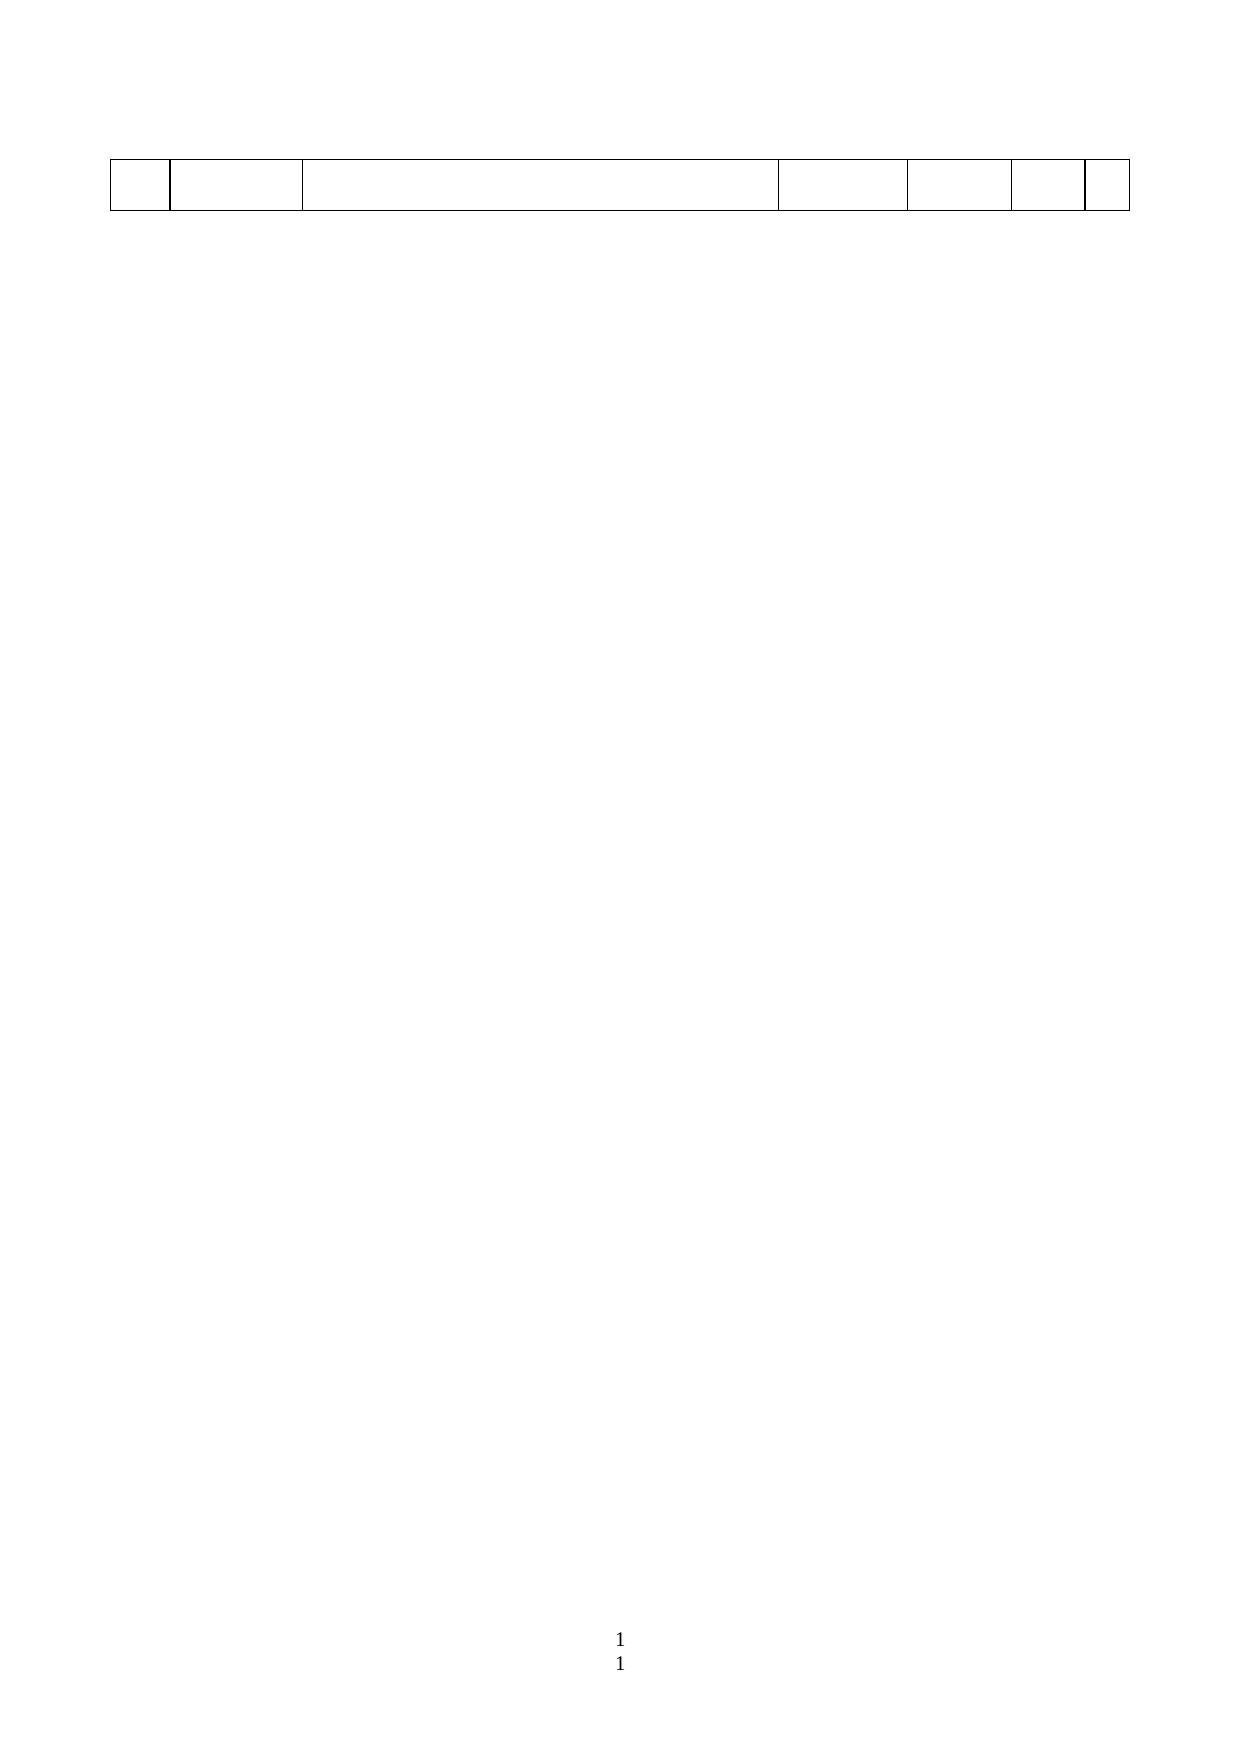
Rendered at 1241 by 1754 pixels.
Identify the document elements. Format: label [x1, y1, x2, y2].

table_cell [1012, 160, 1084, 210]
table_cell [779, 160, 907, 210]
table_cell [171, 160, 302, 210]
table_cell [303, 160, 778, 210]
table_cell [908, 160, 1011, 210]
table_cell [1086, 160, 1129, 210]
table_cell [111, 160, 169, 210]
